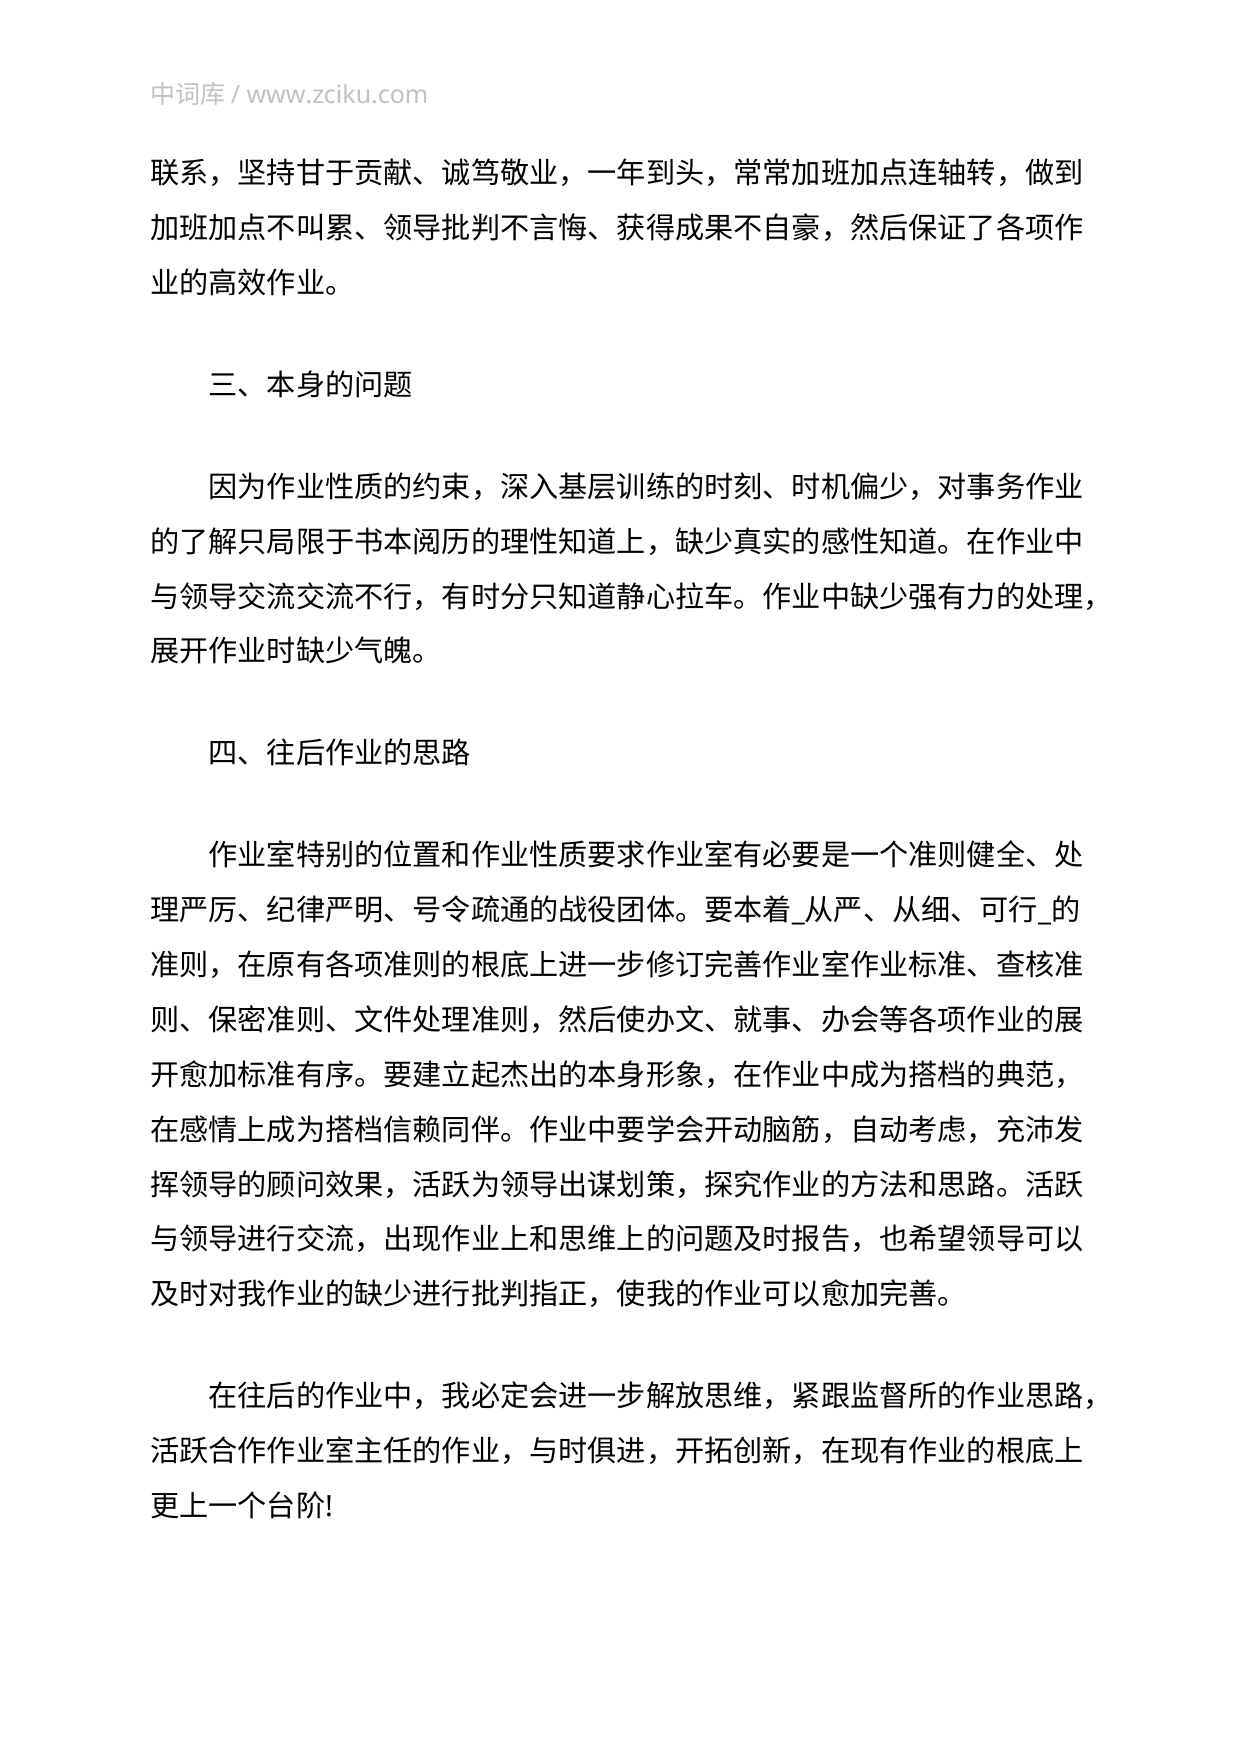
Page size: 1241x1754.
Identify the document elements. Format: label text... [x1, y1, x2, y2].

text 在往后的作业中，我必定会进一步解放思维，紧跟监督所的作业思路，活跃合作作业室主任的作业，与时俱进，开拓创新，在现有作业的根底上更上一个台阶! [150, 1373, 1090, 1525]
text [150, 150, 1090, 302]
text 因为作业性质的约束，深入基层训练的时刻、时机偏少，对事务作业的了解只局限于书本阅历的理性知道上，缺少真实的感性知道。在作业中与领导交流交流不行，有时分只知道静心拉车。作业中缺少强有力的处理，展开作业时缺少气魄。 [150, 463, 1090, 670]
text 三、本身的问题 [150, 362, 1090, 404]
text 作业室特别的位置和作业性质要求作业室有必要是一个准则健全、处理严厉、纪律严明、号令疏通的战役团体。要本着_从严、从细、可行_的准则，在原有各项准则的根底上进一步修订完善作业室作业标准、查核准则、保密准则、文件处理准则，然后使办文、就事、办会等各项作业的展开愈加标准有序。要建立起杰出的本身形象，在作业中成为搭档的典范，在感情上成为搭档信赖同伴。作业中要学会开动脑筋，自动考虑，充沛发挥领导的顾问效果，活跃为领导出谋划策，探究作业的方法和思路。活跃与领导进行交流，出现作业上和思维上的问题及时报告，也希望领导可以及时对我作业的缺少进行批判指正，使我的作业可以愈加完善。 [150, 832, 1090, 1313]
text 四、往后作业的思路 [150, 730, 1090, 772]
